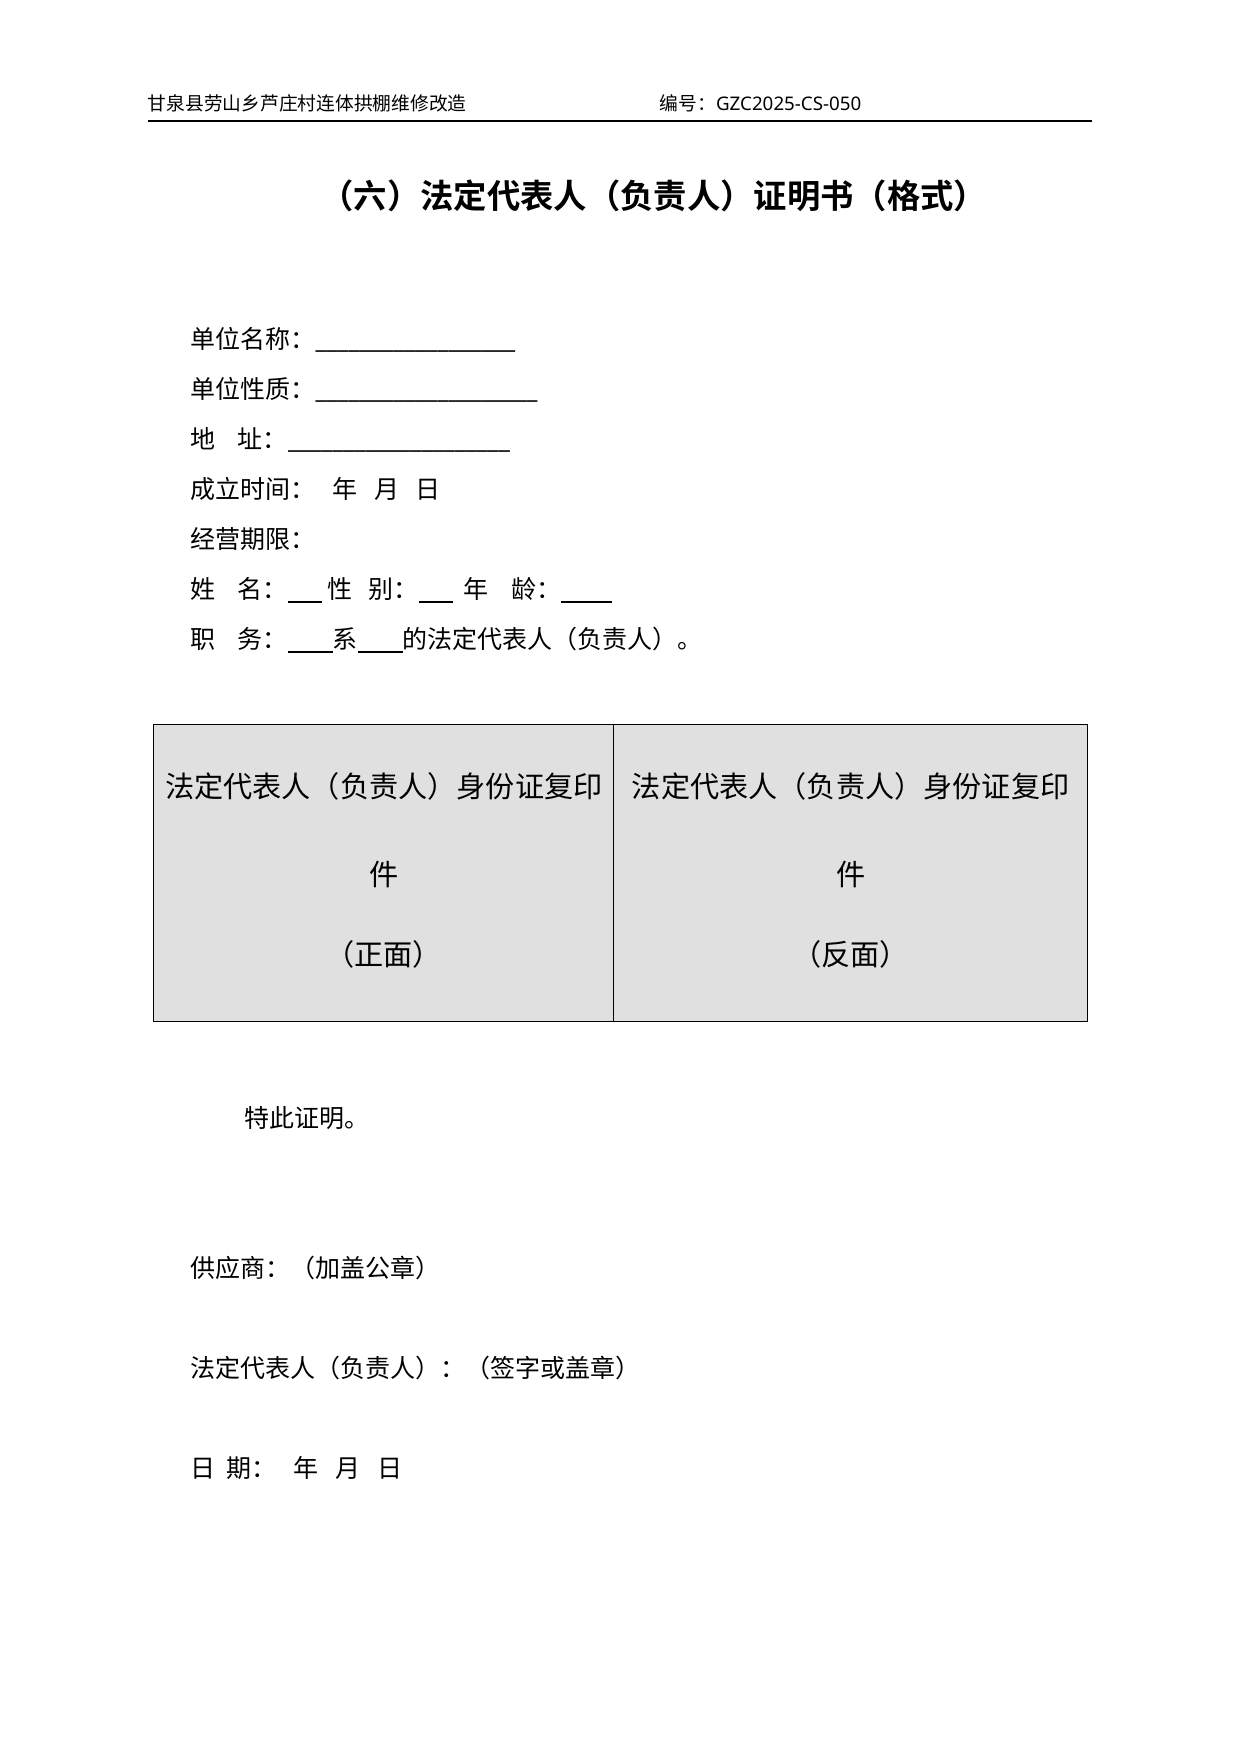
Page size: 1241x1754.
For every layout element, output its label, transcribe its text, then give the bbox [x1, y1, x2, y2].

text （六）法定代表人（负责人）证明书（格式） [148, 162, 1092, 227]
text 地 址：____________________ [169, 409, 1092, 459]
table_header 法定代表人（负责人）身份证复印件 （正面） [154, 725, 613, 1021]
text 日 期： 年 月 日 [169, 1437, 1092, 1487]
text 成立时间： 年 月 日 [169, 459, 1092, 509]
text 法定代表人（负责人）：（签字或盖章） [169, 1337, 1092, 1387]
table_header 法定代表人（负责人）身份证复印件 （反面） [614, 725, 1087, 1021]
text 职 务： 系 的法定代表人（负责人）。 [169, 609, 1092, 659]
text 经营期限： [169, 509, 1092, 559]
text 单位名称：__________________ [169, 309, 1092, 359]
text 供应商：（加盖公章） [169, 1237, 1092, 1287]
text 姓 名： 性 别： 年 龄： [169, 559, 1092, 609]
text 特此证明。 [169, 1087, 1092, 1137]
text 单位性质：____________________ [169, 359, 1092, 409]
